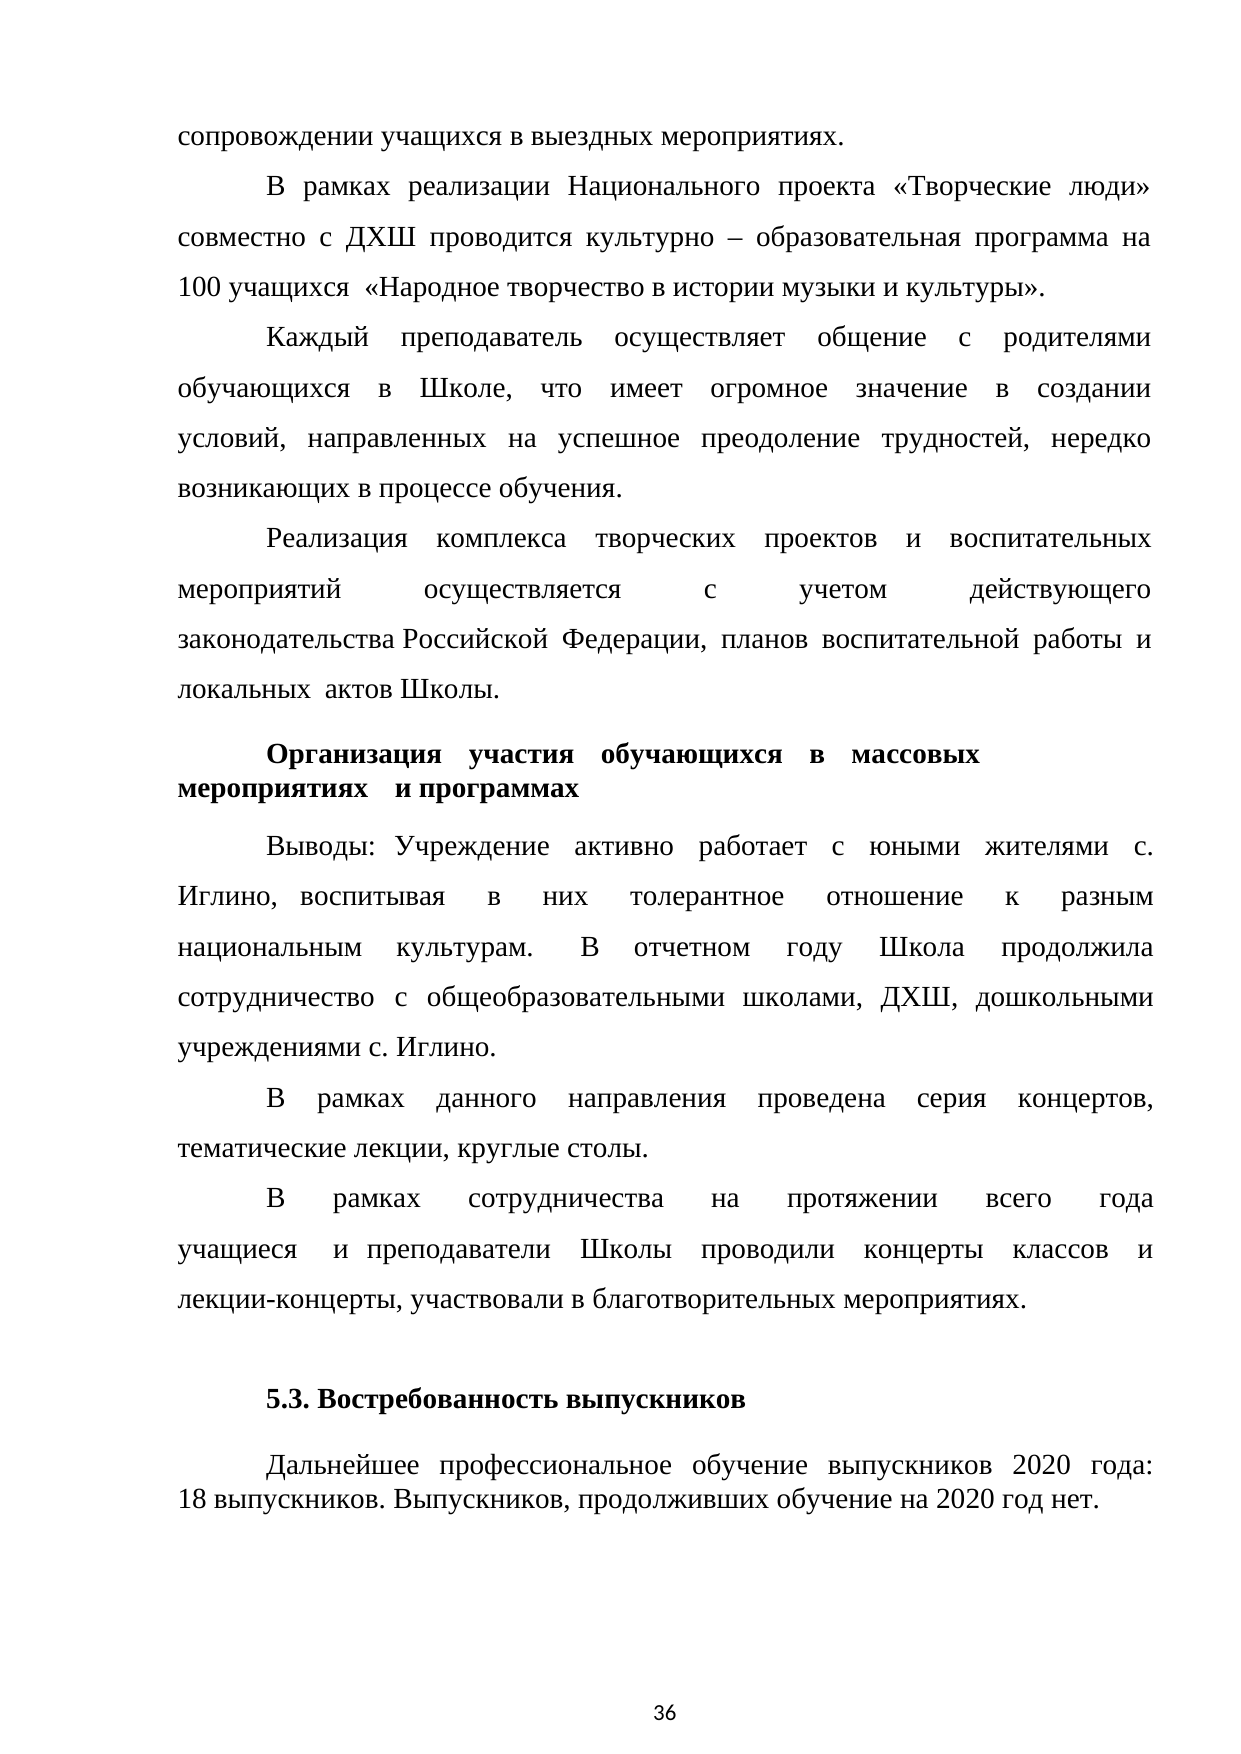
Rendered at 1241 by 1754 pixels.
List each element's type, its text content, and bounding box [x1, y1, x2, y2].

text Реализация комплекса творческих проектов и воспитательных мероприятий осуществляется с учетом действующего законодательства Российской Федерации, планов воспитательной работы и локальных актов Школы. [177, 521, 1151, 705]
text 5.3. Востребованность выпускников [177, 1381, 1154, 1414]
text В рамках данного направления проведена серия концертов, тематические лекции, круглые столы. [177, 1080, 1154, 1164]
text Каждый преподаватель осуществляет общение с родителями обучающихся в Школе, что имеет огромное значение в создании условий, направленных на успешное преодоление трудностей, нередко возникающих в процессе обучения. [177, 319, 1151, 504]
list В рамках реализации Национального проекта «Творческие люди» совместно с ДХШ проводится культурно – образовательная программа на 100 учащихся «Народное творчество в истории музыки и культуры». [177, 168, 1151, 303]
text Дальнейшее профессиональное обучение выпускников 2020 года: 18 выпускников. Выпускников, продолживших обучение на 2020 год нет. [177, 1448, 1153, 1514]
text В рамках сотрудничества на протяжении всего года учащиеся и преподаватели Школы проводили концерты классов и лекции-концерты, участвовали в благотворительных мероприятиях. [177, 1181, 1153, 1315]
text Организация участия обучающихся в массовых мероприятиях и программах [177, 736, 1148, 803]
text Выводы: Учреждение активно работает с юными жителями с. Иглино, воспитывая в них толерантное отношение к разным национальным культурам. В отчетном году Школа продолжила сотрудничество с общеобразовательными школами, ДХШ, дошкольными учреждениями с. Иглино. [177, 828, 1153, 1063]
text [177, 118, 1151, 152]
